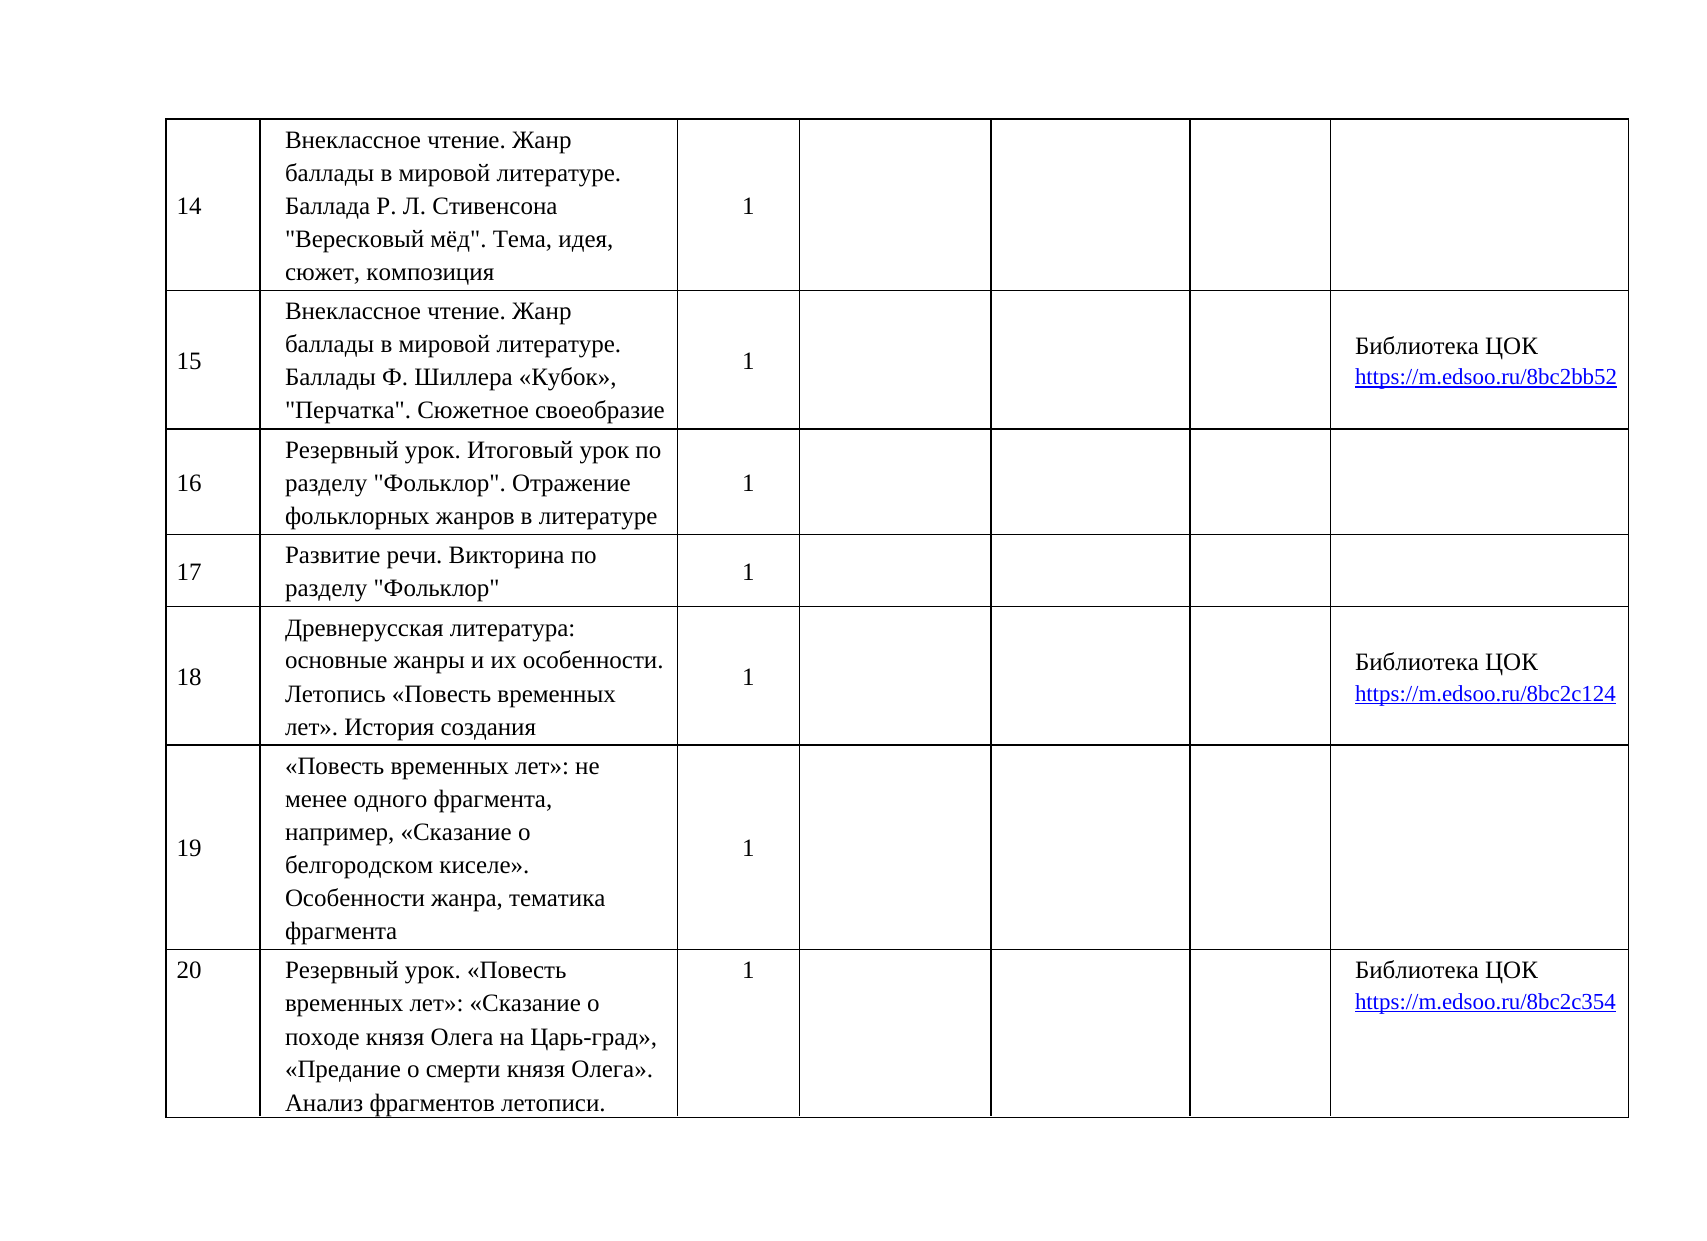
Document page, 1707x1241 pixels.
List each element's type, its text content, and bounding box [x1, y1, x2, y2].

table_cell 1 [678, 535, 799, 606]
table_cell [1191, 950, 1330, 1116]
table_cell [1191, 120, 1330, 289]
table_cell 16 [167, 430, 259, 533]
table_cell «Повесть временных лет»: не менее одного фрагмента, например, «Сказание о белгородском киселе». Особенности жанра, тематика фрагмента [261, 746, 677, 949]
table_cell 1 [678, 120, 799, 289]
table_cell 14 [167, 120, 259, 289]
table_cell [800, 291, 990, 428]
table_cell 20 [167, 950, 259, 1116]
table_cell 1 [678, 746, 799, 949]
table_cell Развитие речи. Викторина по разделу "Фольклор" [261, 535, 677, 606]
table_cell [1191, 607, 1330, 744]
table_cell Внеклассное чтение. Жанр баллады в мировой литературе. Баллады Ф. Шиллера «Кубок», "Перчатка". Сюжетное своеобразие [261, 291, 677, 428]
table_cell [1331, 535, 1628, 606]
table_cell [1191, 535, 1330, 606]
table_cell 1 [678, 607, 799, 744]
table_cell 1 [678, 430, 799, 533]
table_cell [992, 120, 1189, 289]
table_cell [1331, 120, 1628, 289]
table_cell [992, 535, 1189, 606]
table_cell [800, 430, 990, 533]
table_cell [992, 746, 1189, 949]
table_cell [992, 430, 1189, 533]
table_cell 18 [167, 607, 259, 744]
table_cell [1191, 291, 1330, 428]
table_cell [992, 950, 1189, 1116]
table_cell [1331, 746, 1628, 949]
table_cell [1191, 430, 1330, 533]
table_cell Внеклассное чтение. Жанр баллады в мировой литературе. Баллада Р. Л. Стивенсона "Вересковый мёд". Тема, идея, сюжет, композиция [261, 120, 677, 289]
table_cell Древнерусская литература: основные жанры и их особенности. Летопись «Повесть временных лет». История создания [261, 607, 677, 744]
table_cell [800, 120, 990, 289]
table_cell [800, 950, 990, 1116]
table_cell 17 [167, 535, 259, 606]
table_cell [1331, 430, 1628, 533]
table_cell [800, 607, 990, 744]
table_cell Резервный урок. Итоговый урок по разделу "Фольклор". Отражение фольклорных жанров в литературе [261, 430, 677, 533]
table_cell [992, 607, 1189, 744]
table_cell [800, 746, 990, 949]
table_cell 1 [678, 950, 799, 1116]
table_cell Библиотека ЦОК https://m.edsoo.ru/8bc2bb52 [1331, 291, 1628, 428]
table_cell 15 [167, 291, 259, 428]
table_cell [1331, 950, 1628, 1116]
table_cell [992, 291, 1189, 428]
table_cell [1191, 746, 1330, 949]
table_cell 1 [678, 291, 799, 428]
table_cell [800, 535, 990, 606]
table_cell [261, 950, 677, 1116]
table_cell Библиотека ЦОК https://m.edsoo.ru/8bc2c124 [1331, 607, 1628, 744]
table_cell 19 [167, 746, 259, 949]
